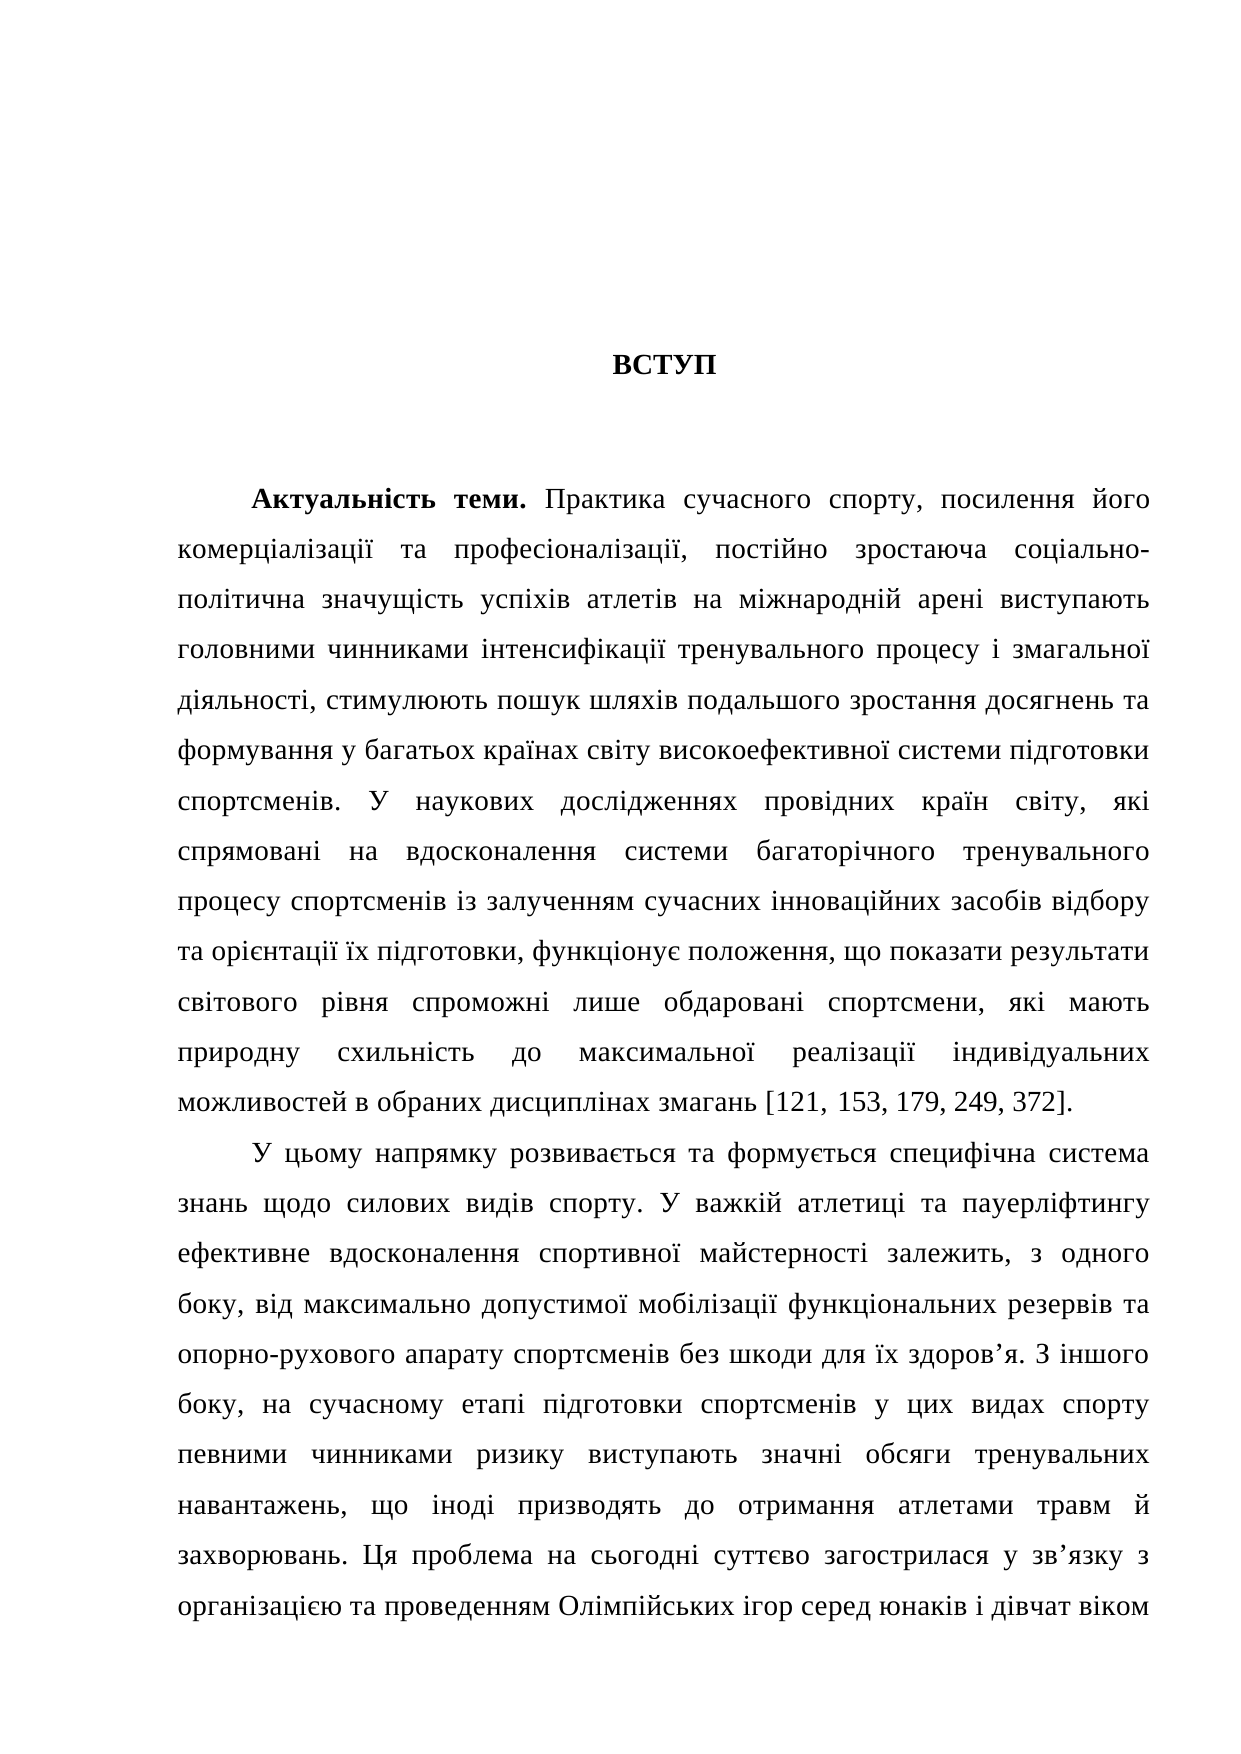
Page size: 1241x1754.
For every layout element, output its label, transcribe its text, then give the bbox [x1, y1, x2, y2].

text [177, 1135, 1152, 1621]
text ВСТУП [177, 347, 1152, 381]
text Актуальність теми. Практика сучасного спорту, посилення його комерціалізації та професіоналізації, постійно зростаюча соціально-політична значущість успіхів атлетів на міжнародній арені виступають головними чинниками інтенсифікації тренувального процесу і змагальної діяльності, стимулюють пошук шляхів подальшого зростання досягнень та формування у багатьох країнах світу високоефективної системи підготовки спортсменів. У наукових дослідженнях провідних країн світу, які спрямовані на вдосконалення системи багаторічного тренувального процесу спортсменів із залученням сучасних інноваційних засобів відбору та орієнтації їх підготовки, функціонує положення, що показати результати світового рівня спроможні лише обдаровані спортсмени, які мають природну схильність до максимальної реалізації індивідуальних можливостей в обраних дисциплінах змагань [121, 153, 179, 249, 372]. [177, 481, 1152, 1118]
